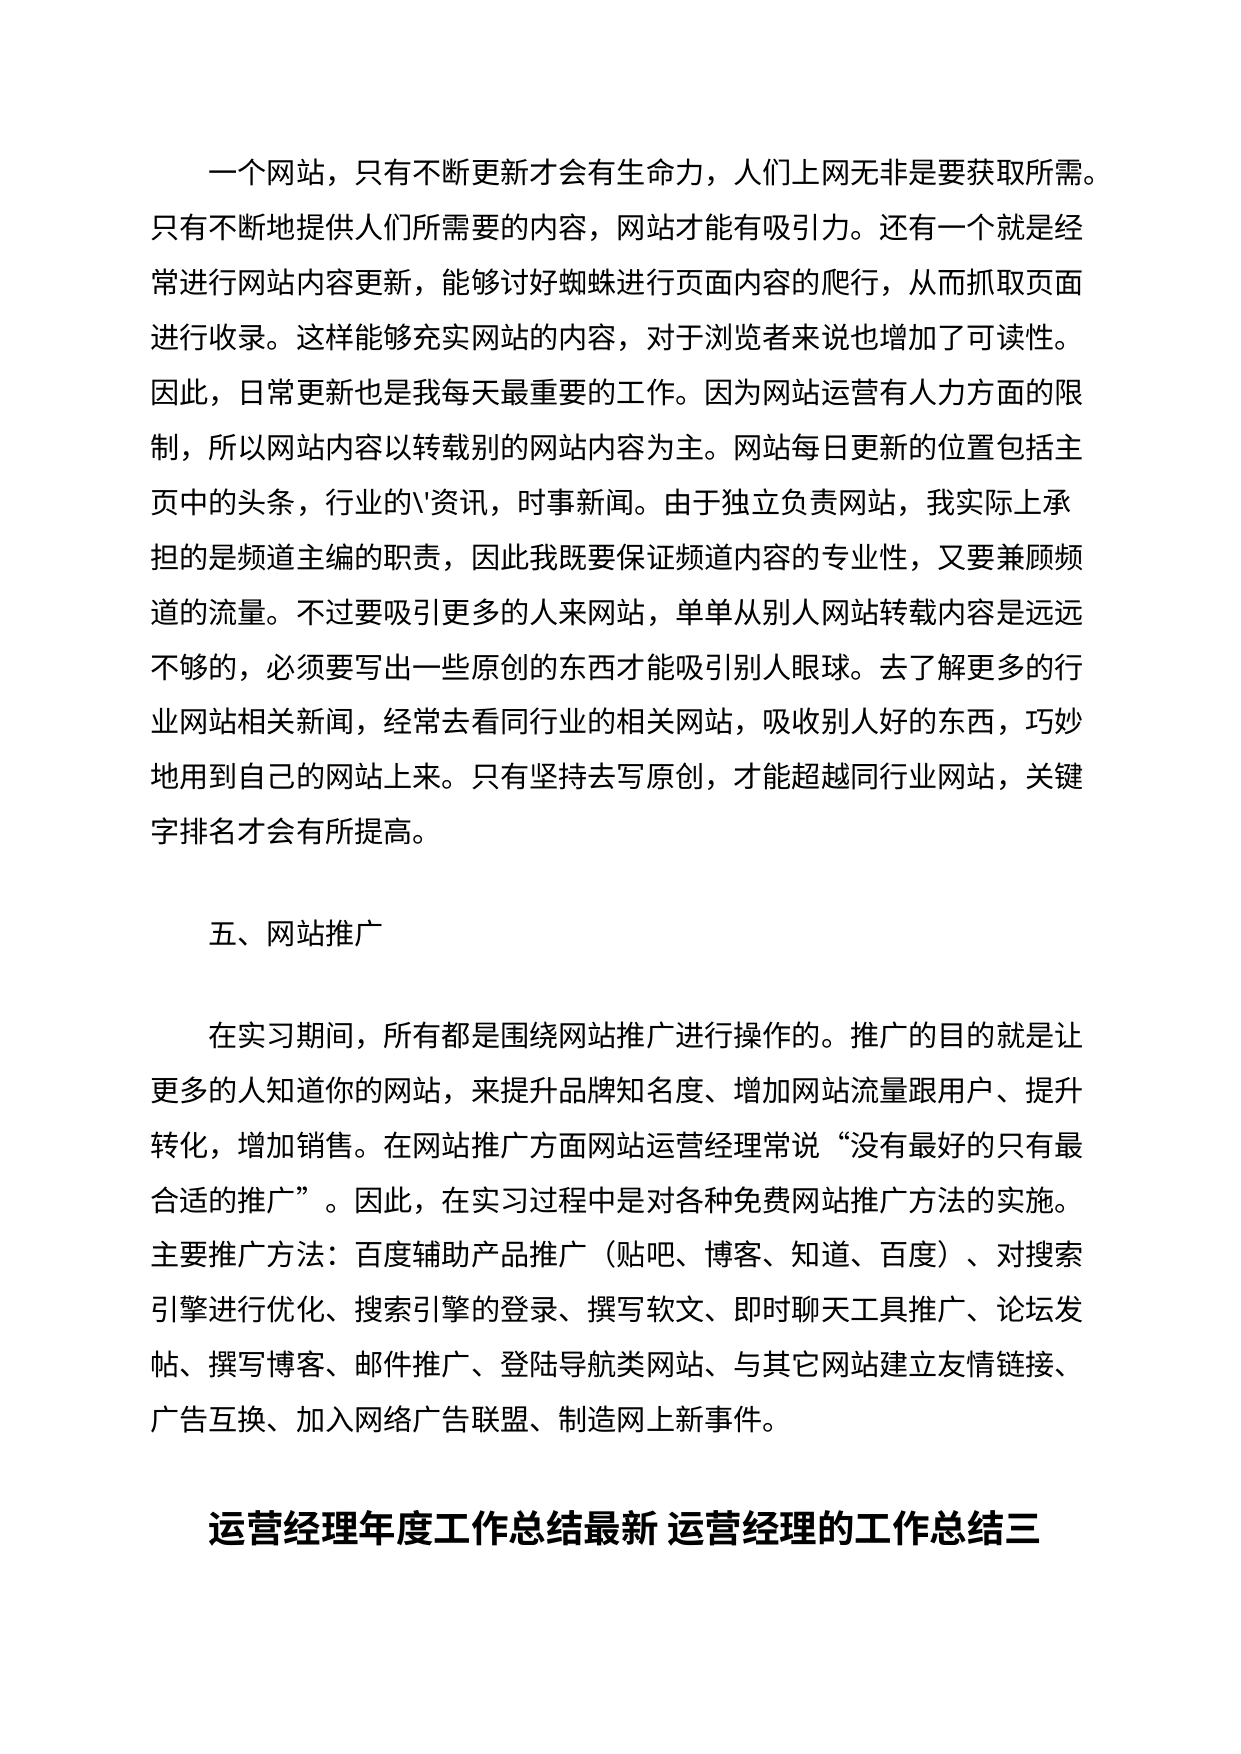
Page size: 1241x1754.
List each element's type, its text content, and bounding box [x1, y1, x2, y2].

text 在实习期间，所有都是围绕网站推广进行操作的。推广的目的就是让更多的人知道你的网站，来提升品牌知名度、增加网站流量跟用户、提升转化，增加销售。在网站推广方面网站运营经理常说“没有最好的只有最合适的推广”。因此，在实习过程中是对各种免费网站推广方法的实施。主要推广方法：百度辅助产品推广（贴吧、博客、知道、百度）、对搜索引擎进行优化、搜索引擎的登录、撰写软文、即时聊天工具推广、论坛发帖、撰写博客、邮件推广、登陆导航类网站、与其它网站建立友情链接、广告互换、加入网络广告联盟、制造网上新事件。 [150, 1012, 1090, 1439]
text 运营经理年度工作总结最新 运营经理的工作总结三 [150, 1498, 1090, 1553]
text 五、网站推广 [150, 911, 1090, 953]
text 一个网站，只有不断更新才会有生命力，人们上网无非是要获取所需。只有不断地提供人们所需要的内容，网站才能有吸引力。还有一个就是经常进行网站内容更新，能够讨好蜘蛛进行页面内容的爬行，从而抓取页面进行收录。这样能够充实网站的内容，对于浏览者来说也增加了可读性。因此，日常更新也是我每天最重要的工作。因为网站运营有人力方面的限制，所以网站内容以转载别的网站内容为主。网站每日更新的位置包括主页中的头条，行业的\'资讯，时事新闻。由于独立负责网站，我实际上承担的是频道主编的职责，因此我既要保证频道内容的专业性，又要兼顾频道的流量。不过要吸引更多的人来网站，单单从别人网站转载内容是远远不够的，必须要写出一些原创的东西才能吸引别人眼球。去了解更多的行业网站相关新闻，经常去看同行业的相关网站，吸收别人好的东西，巧妙地用到自己的网站上来。只有坚持去写原创，才能超越同行业网站，关键字排名才会有所提高。 [150, 150, 1090, 851]
